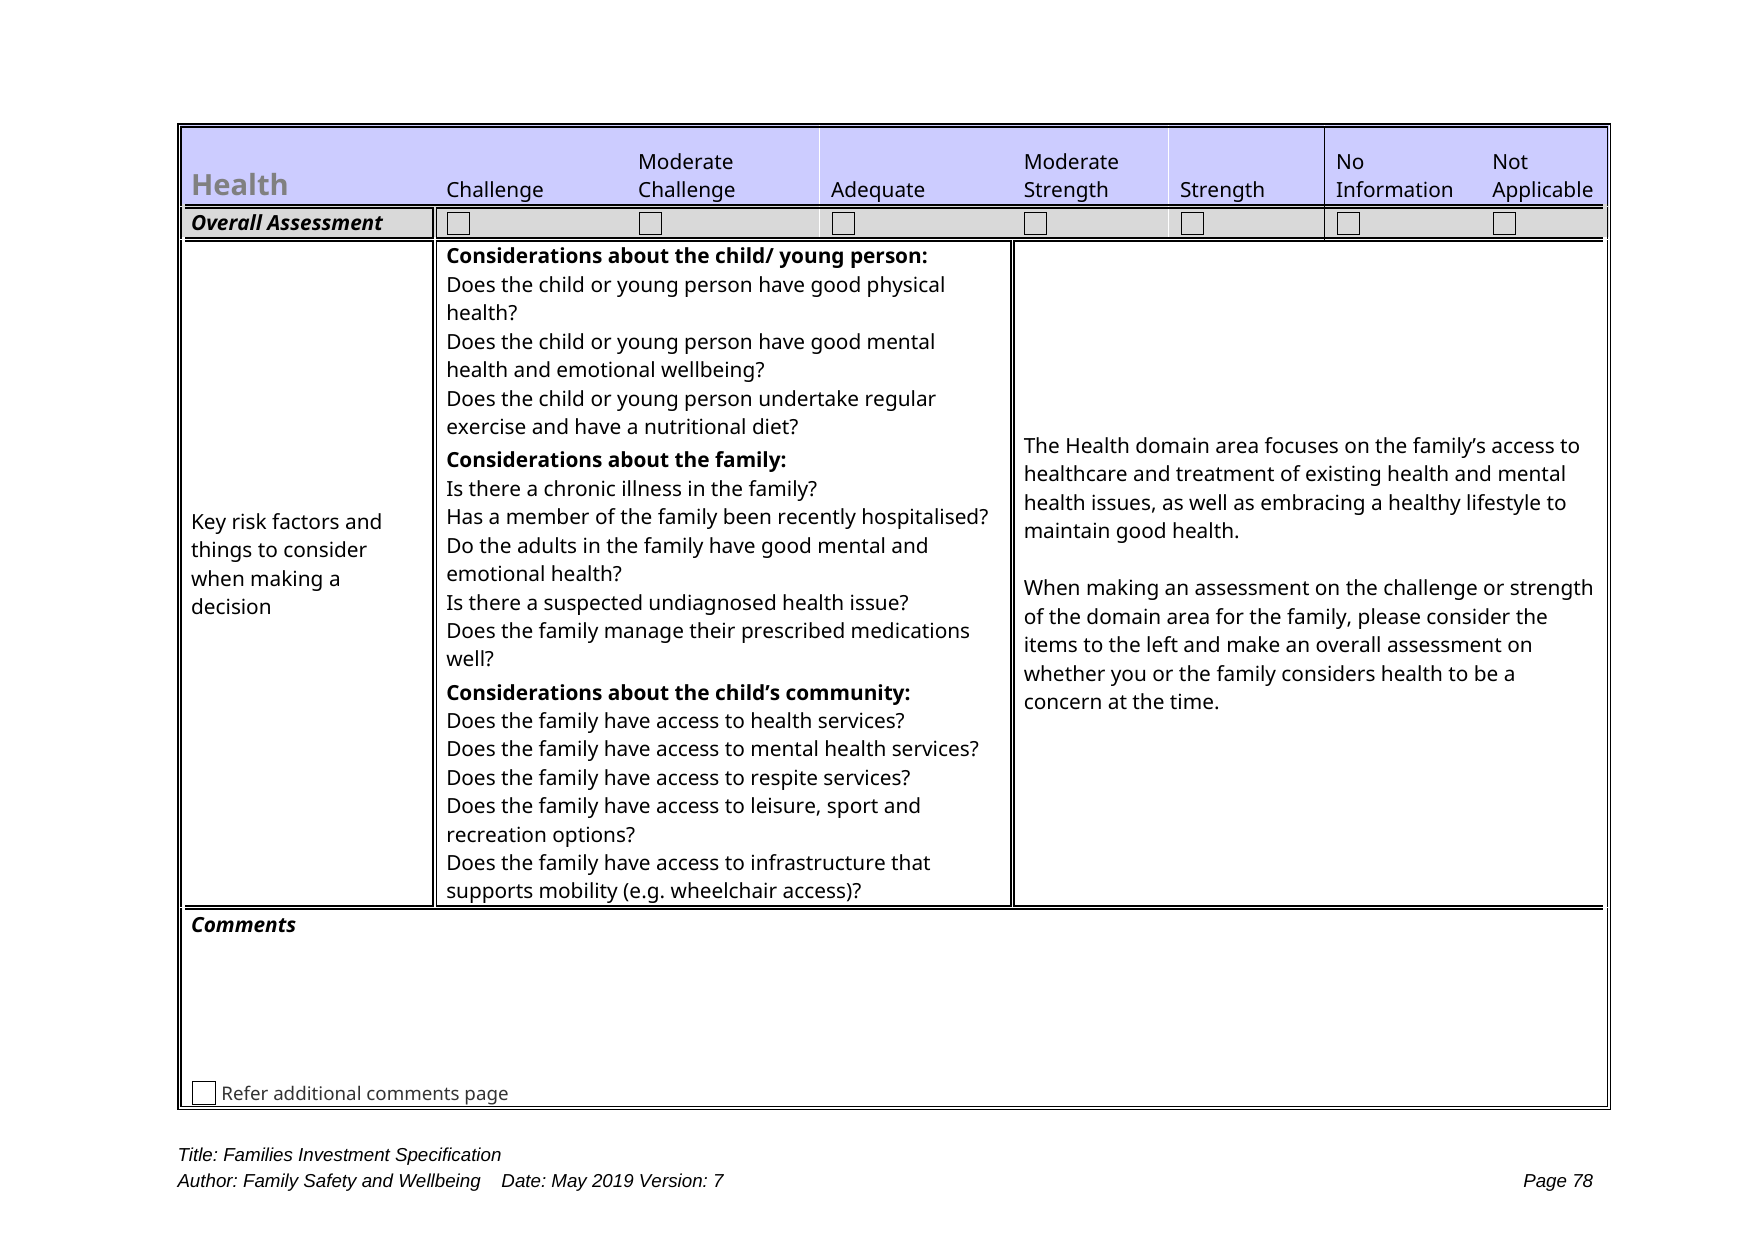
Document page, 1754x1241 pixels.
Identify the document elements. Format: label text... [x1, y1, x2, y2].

table_cell [1481, 204, 1609, 237]
table_cell [820, 209, 1012, 237]
table_cell Moderate Challenge [627, 128, 819, 204]
table_cell No Information [1325, 128, 1481, 204]
table_cell [627, 209, 819, 237]
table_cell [180, 237, 435, 905]
table_cell [437, 209, 627, 237]
table_cell The Health domain area focuses on the family’s access to healthcare and treatment of existing health and mental health issues, as well as embracing a healthy lifestyle to maintain good health. When making an assessment on the challenge or strength of the domain area for the family, please consider the items to the left and make an overall assessment on whether you or the family considers health to be a concern at the time. [1015, 237, 1609, 905]
table_cell [1012, 209, 1168, 237]
table_cell Comments [180, 905, 1609, 1069]
table_cell Strength [1169, 128, 1324, 204]
table_cell Adequate [820, 128, 1012, 204]
table_cell [1325, 209, 1481, 237]
table_cell Considerations about the child’s community: Does the family have access to health services? Does the family have access to mental health services? Does the family have access to respite services? Does the family have access to leisure, sport and recreation options? Does the family have access to infrastructure that supports mobility (e.g. wheelchair access)? [437, 673, 1010, 905]
table_cell Overall Assessment [180, 204, 435, 237]
table_cell Refer additional comments page [182, 1069, 1607, 1106]
table_cell Considerations about the family: Is there a chronic illness in the family? Has a member of the family been recently hospitalised? Do the adults in the family have good mental and emotional health? Is there a suspected undiagnosed health issue? Does the family manage their prescribed medications well? [437, 441, 1010, 673]
table_cell Health [182, 128, 435, 204]
table_cell [1169, 209, 1324, 237]
table_cell Considerations about the child/ young person: Does the child or young person have good physical health? Does the child or young person have good mental health and emotional wellbeing? Does the child or young person undertake regular exercise and have a nutritional diet? [437, 242, 1010, 441]
table_cell Not Applicable [1481, 128, 1607, 204]
table_cell Challenge [435, 128, 627, 204]
table_cell Moderate Strength [1012, 128, 1168, 204]
